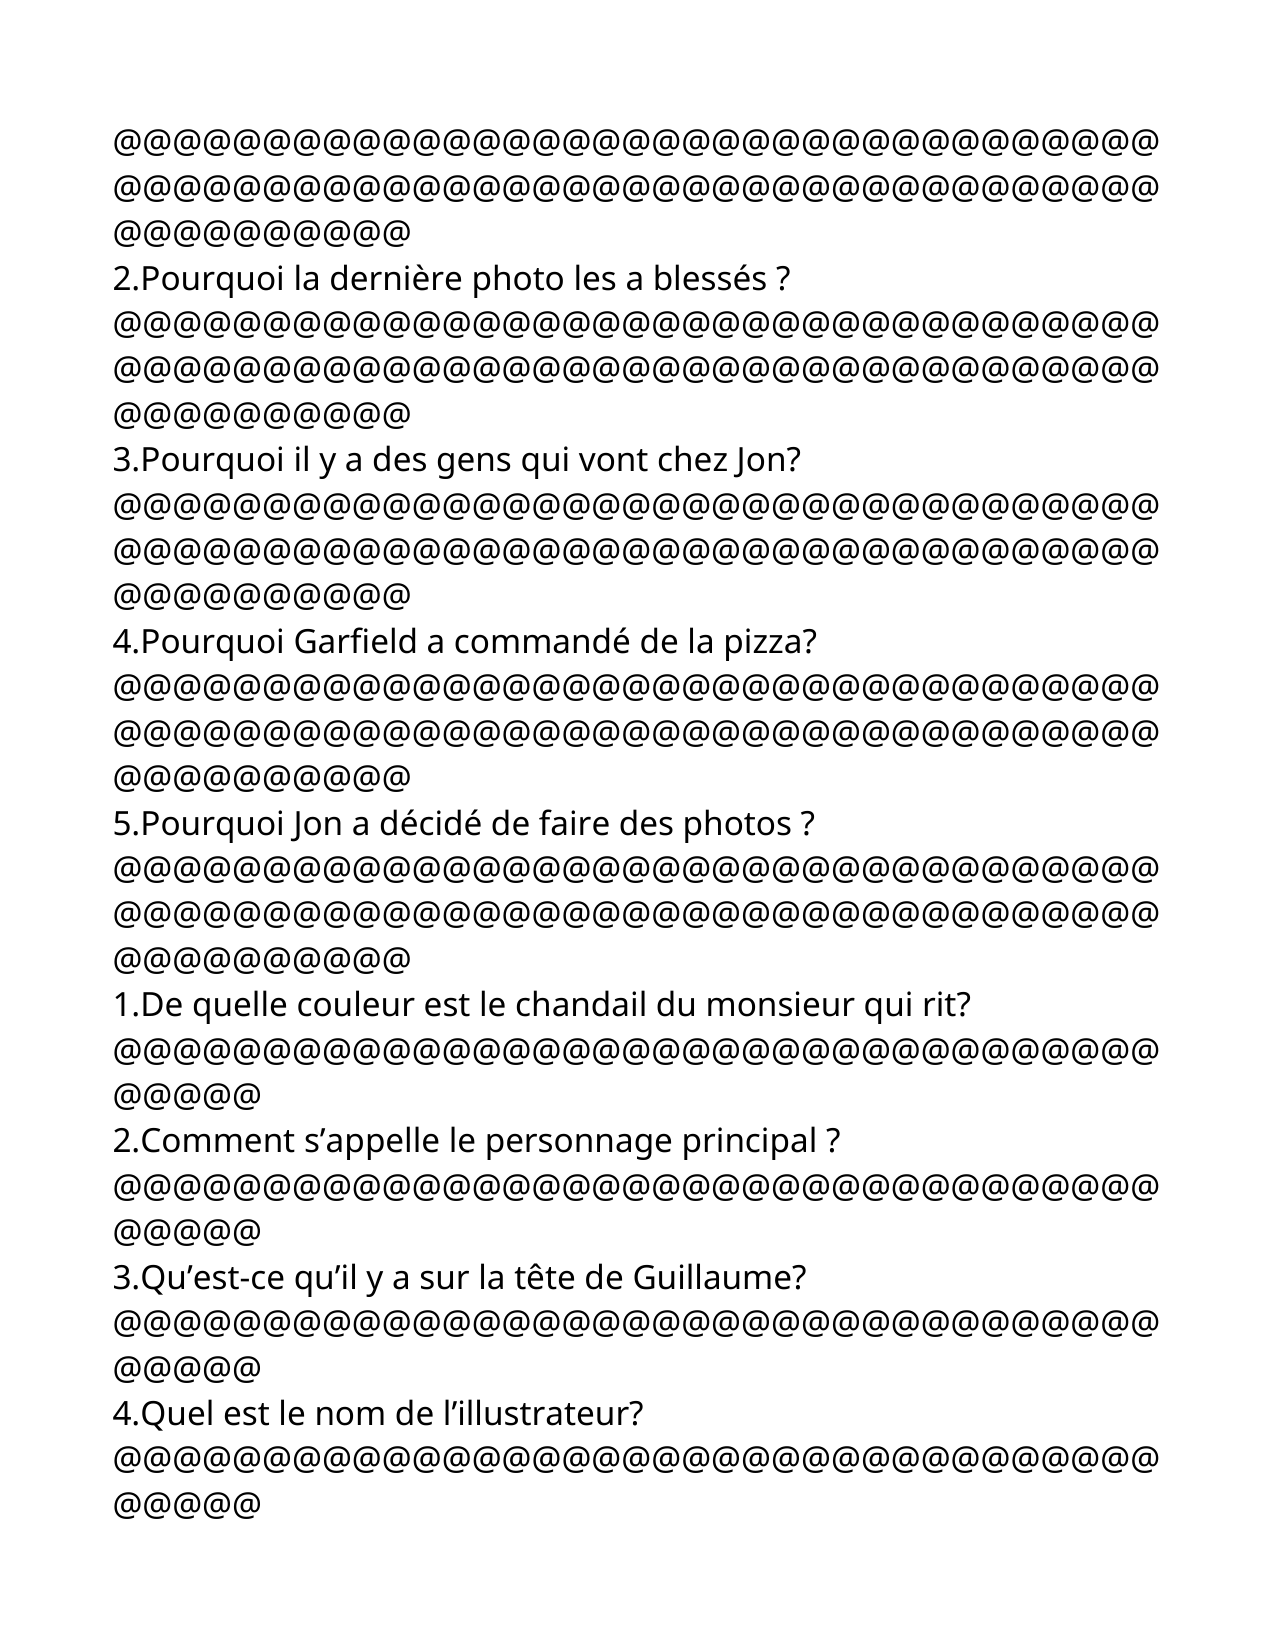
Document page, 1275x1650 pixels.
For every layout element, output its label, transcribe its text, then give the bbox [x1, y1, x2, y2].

text 3.Qu’est-ce qu’il y a sur la tête de Guillaume? [112, 1253, 1163, 1299]
text @@@@@@@@@@@@@@@@@@@@@@@@@@@@@@@@@@@@@@@@ [112, 1026, 1163, 1117]
text @@@@@@@@@@@@@@@@@@@@@@@@@@@@@@@@@@@@@@@@@@@@@@@@@@@@@@@@@@@@@@@@@@@@@@@@@@@@@@@@ [112, 845, 1163, 981]
text 4.Quel est le nom de l’illustrateur? [112, 1390, 1163, 1435]
text @@@@@@@@@@@@@@@@@@@@@@@@@@@@@@@@@@@@@@@@@@@@@@@@@@@@@@@@@@@@@@@@@@@@@@@@@@@@@@@@ [112, 481, 1163, 618]
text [112, 1435, 1163, 1526]
text 4.Pourquoi Garfield a commandé de la pizza? [112, 618, 1163, 663]
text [112, 1299, 1163, 1390]
text @@@@@@@@@@@@@@@@@@@@@@@@@@@@@@@@@@@@@@@@@@@@@@@@@@@@@@@@@@@@@@@@@@@@@@@@@@@@@@@@ [112, 663, 1163, 799]
text @@@@@@@@@@@@@@@@@@@@@@@@@@@@@@@@@@@@@@@@ [112, 1163, 1163, 1253]
text 5.Pourquoi Jon a décidé de faire des photos ? [112, 799, 1163, 845]
text 2.Pourquoi la dernière photo les a blessés ? [112, 254, 1163, 300]
text @@@@@@@@@@@@@@@@@@@@@@@@@@@@@@@@@@@@@@@@@@@@@@@@@@@@@@@@@@@@@@@@@@@@@@@@@@@@@@@@ [112, 300, 1163, 436]
text 2.Comment s’appelle le personnage principal ? [112, 1117, 1163, 1163]
text 1.De quelle couleur est le chandail du monsieur qui rit? [112, 981, 1163, 1026]
text 3.Pourquoi il y a des gens qui vont chez Jon? [112, 436, 1163, 481]
text @@@@@@@@@@@@@@@@@@@@@@@@@@@@@@@@@@@@@@@@@@@@@@@@@@@@@@@@@@@@@@@@@@@@@@@@@@@@@@@@ [112, 118, 1163, 254]
